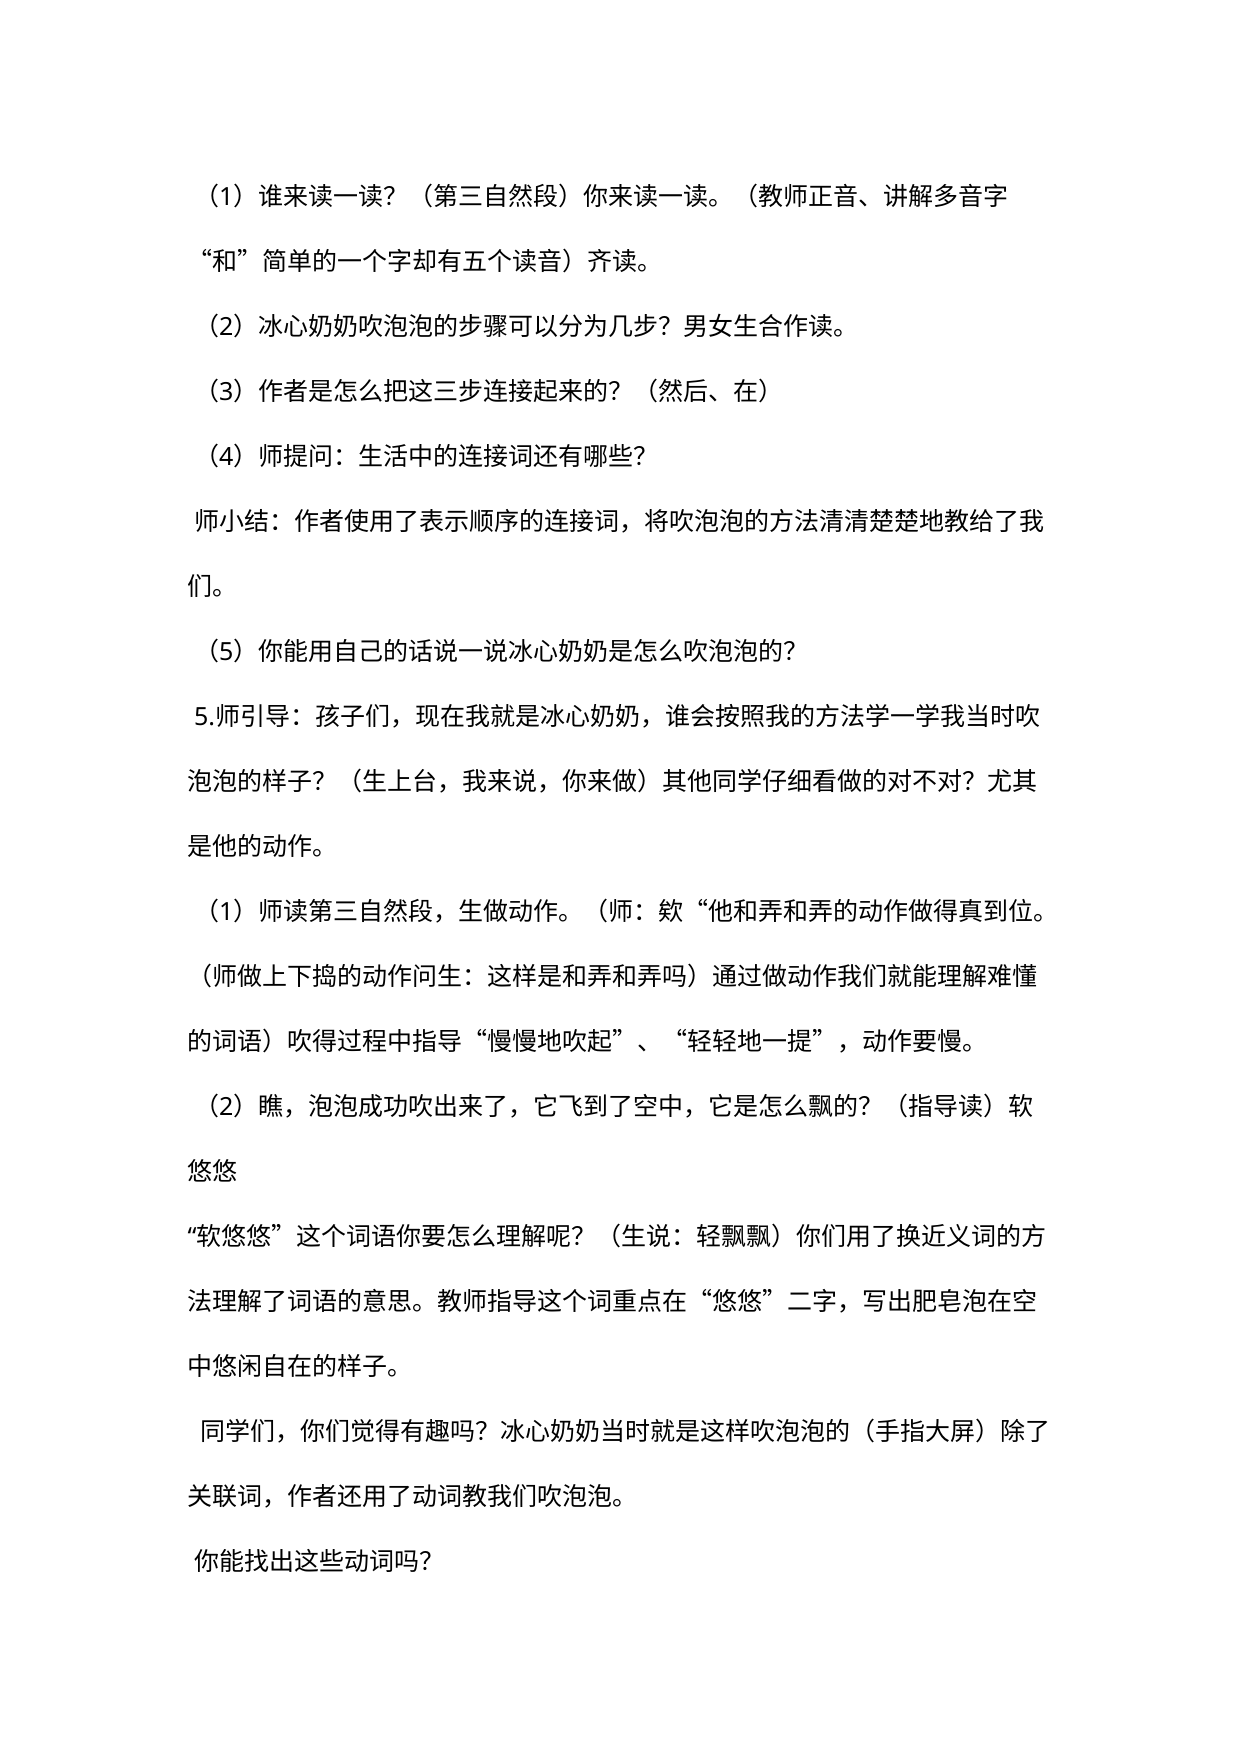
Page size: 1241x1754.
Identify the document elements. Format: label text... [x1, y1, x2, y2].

text （3）作者是怎么把这三步连接起来的？（然后、在） [187, 357, 1053, 422]
text （2）瞧，泡泡成功吹出来了，它飞到了空中，它是怎么飘的？（指导读）软悠悠 [187, 1072, 1053, 1202]
text 5.师引导：孩子们，现在我就是冰心奶奶，谁会按照我的方法学一学我当时吹泡泡的样子？（生上台，我来说，你来做）其他同学仔细看做的对不对？尤其是他的动作。 [187, 682, 1053, 877]
text 同学们，你们觉得有趣吗？冰心奶奶当时就是这样吹泡泡的（手指大屏）除了关联词，作者还用了动词教我们吹泡泡。 [187, 1397, 1053, 1527]
text （1）谁来读一读？（第三自然段）你来读一读。（教师正音、讲解多音字“和”简单的一个字却有五个读音）齐读。 [187, 162, 1053, 292]
text （2）冰心奶奶吹泡泡的步骤可以分为几步？男女生合作读。 [187, 292, 1053, 357]
text “软悠悠”这个词语你要怎么理解呢？（生说：轻飘飘）你们用了换近义词的方法理解了词语的意思。教师指导这个词重点在“悠悠”二字，写出肥皂泡在空中悠闲自在的样子。 [187, 1202, 1053, 1397]
text （1）师读第三自然段，生做动作。（师：欸“他和弄和弄的动作做得真到位。（师做上下捣的动作问生：这样是和弄和弄吗）通过做动作我们就能理解难懂的词语）吹得过程中指导“慢慢地吹起”、“轻轻地一提”，动作要慢。 [187, 877, 1053, 1072]
text 你能找出这些动词吗？ [187, 1527, 1053, 1592]
text 师小结：作者使用了表示顺序的连接词，将吹泡泡的方法清清楚楚地教给了我们。 [187, 487, 1053, 617]
text （4）师提问：生活中的连接词还有哪些？ [187, 422, 1053, 487]
text （5）你能用自己的话说一说冰心奶奶是怎么吹泡泡的？ [187, 617, 1053, 682]
